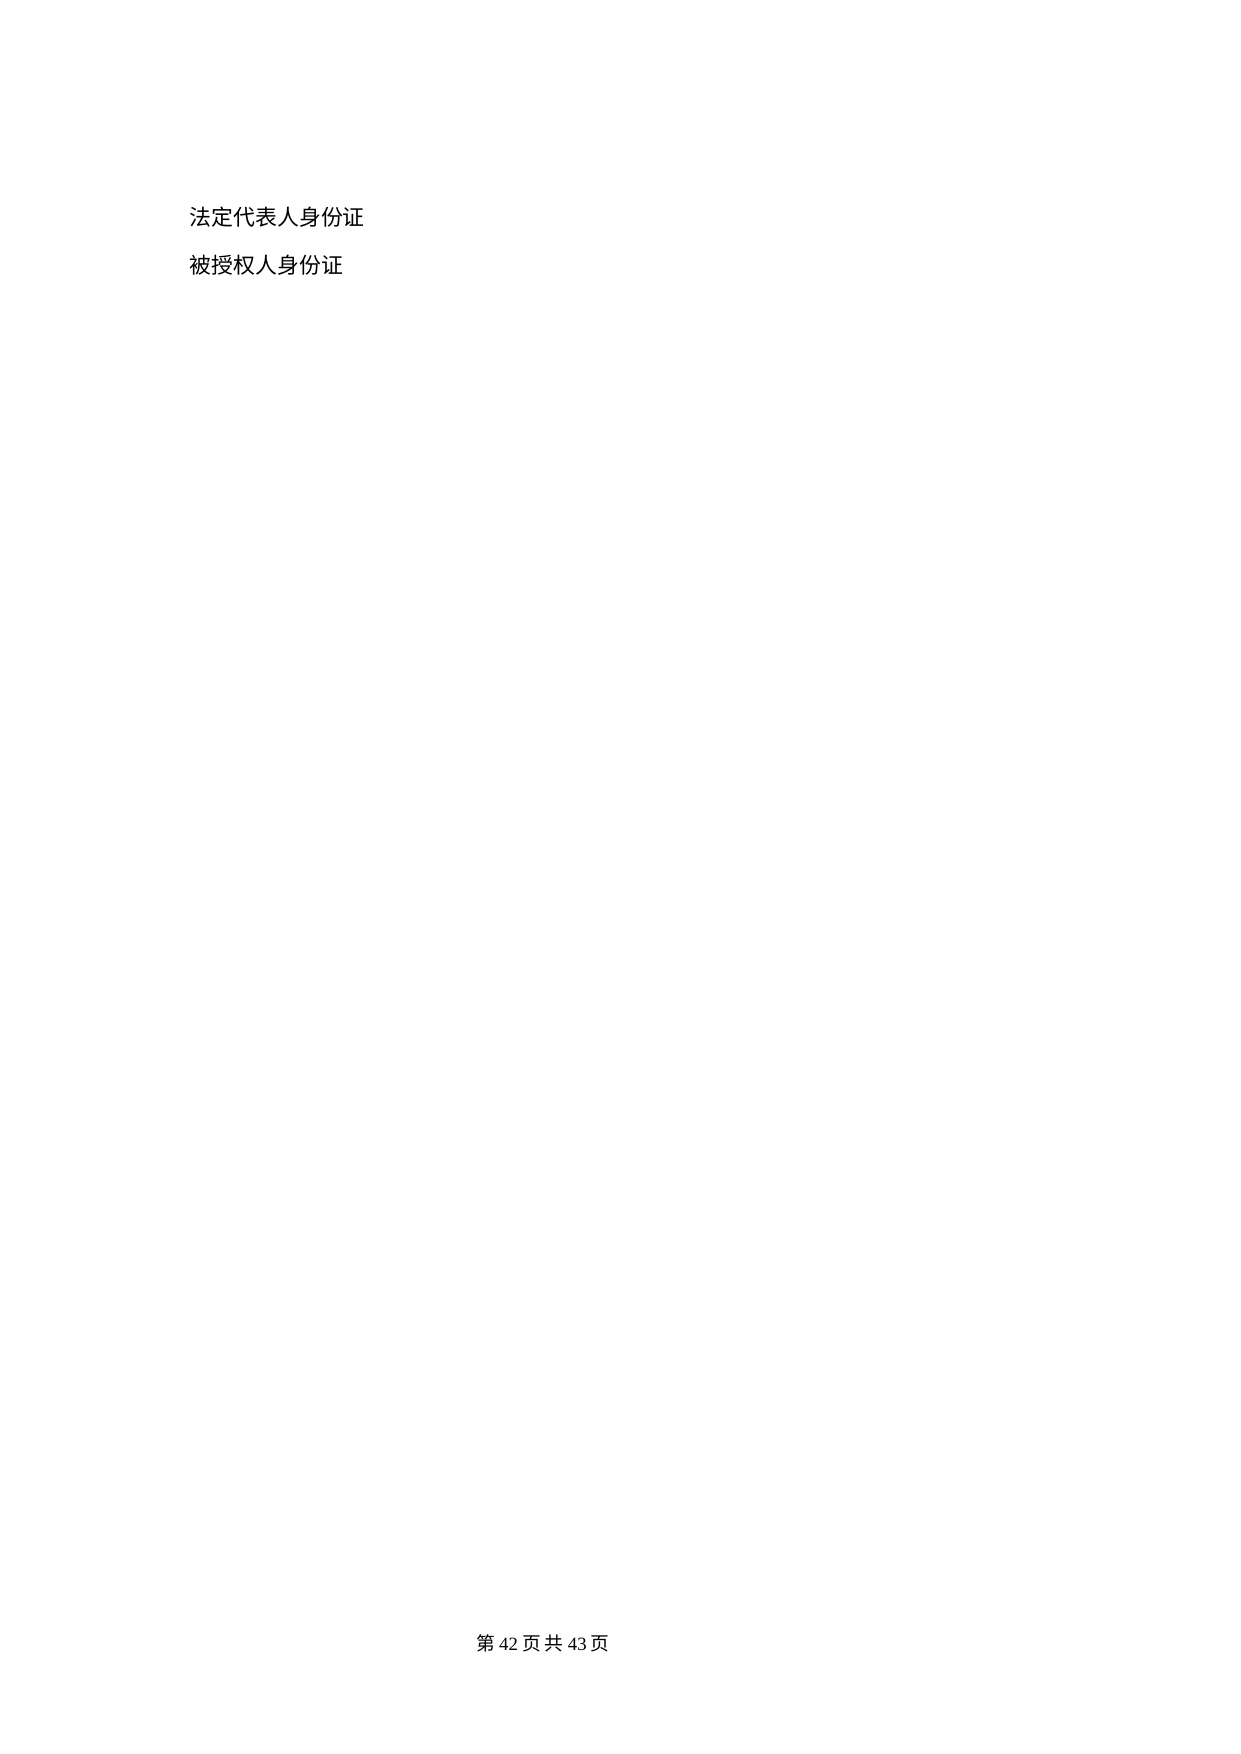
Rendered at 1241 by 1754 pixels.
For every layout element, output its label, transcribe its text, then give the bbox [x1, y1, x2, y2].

text 法定代表人身份证 [146, 199, 1106, 232]
text 被授权人身份证 [146, 247, 1106, 280]
